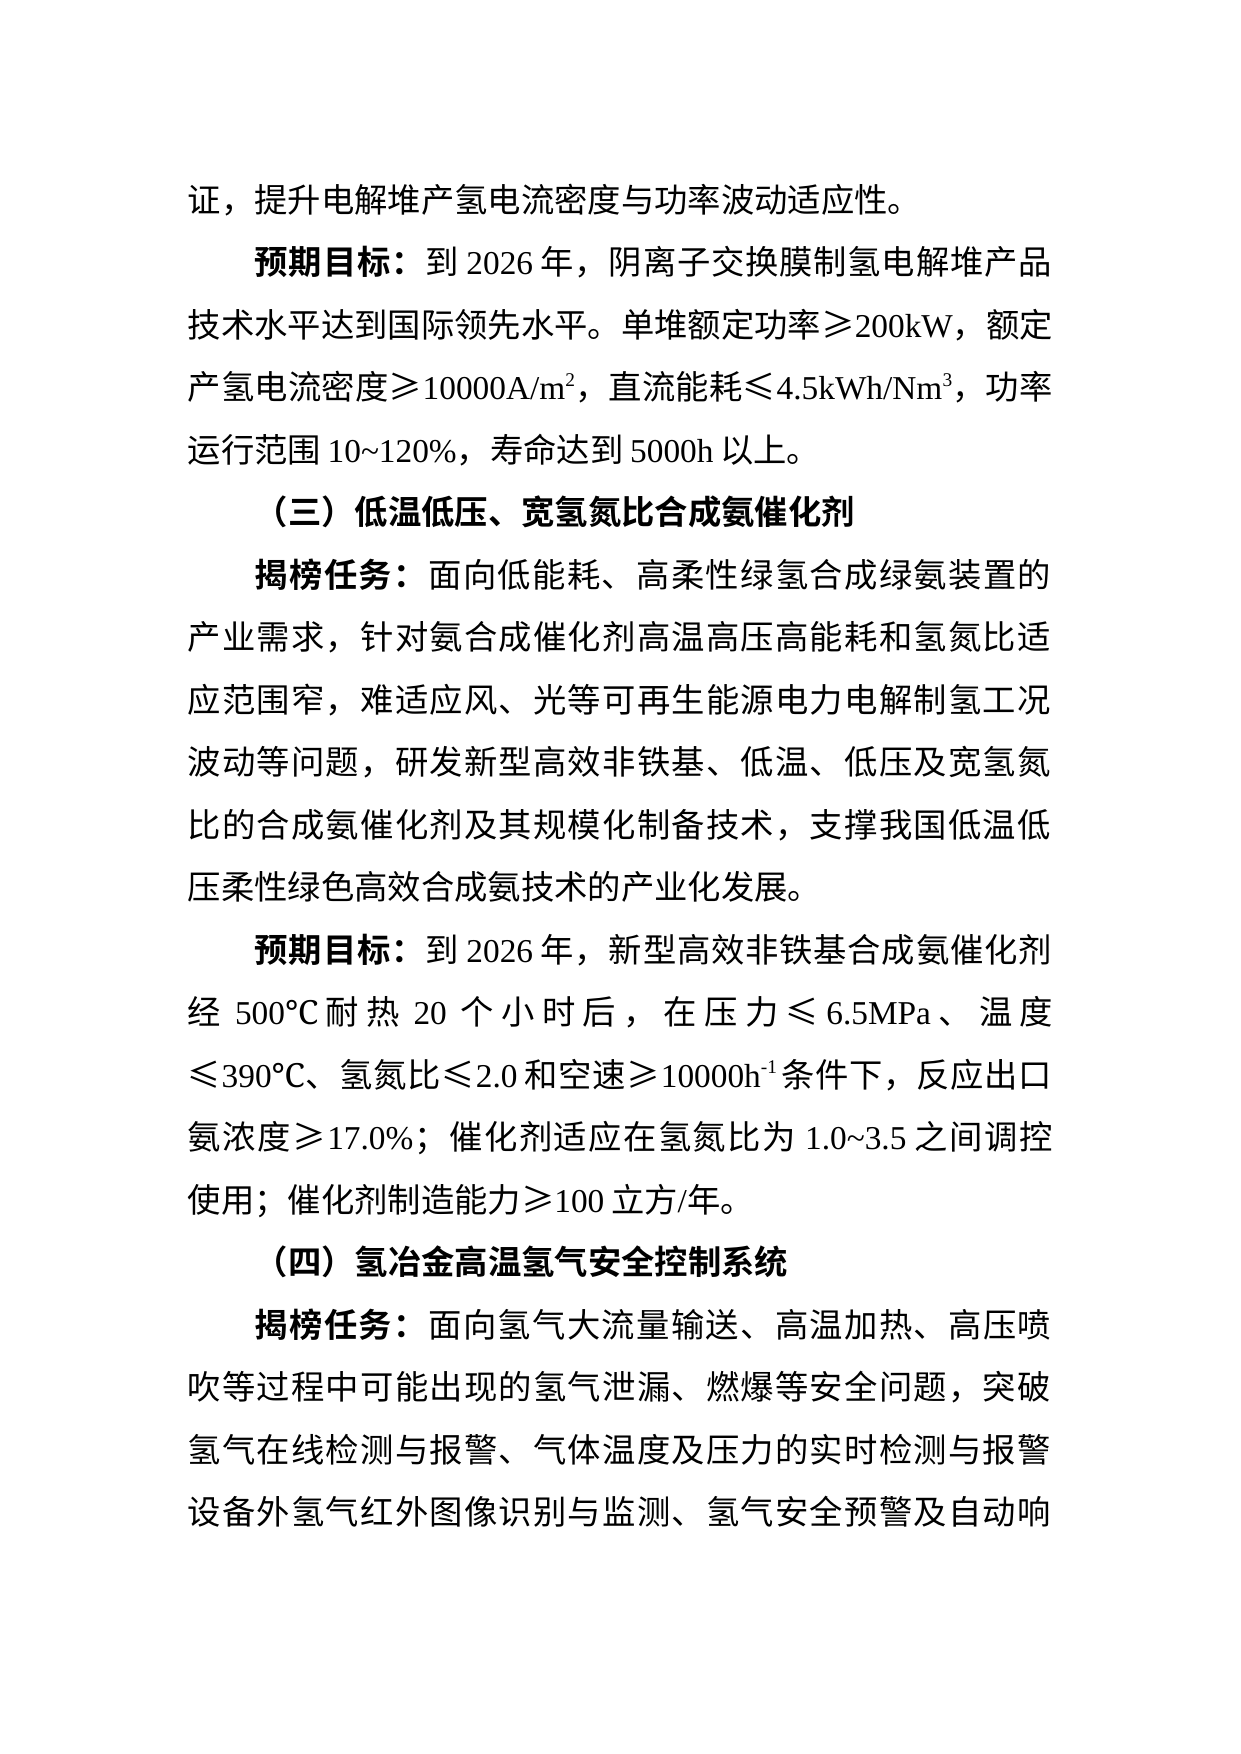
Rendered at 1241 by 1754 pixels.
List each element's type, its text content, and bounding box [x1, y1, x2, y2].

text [187, 1287, 1053, 1537]
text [187, 162, 1053, 224]
text 预期目标：到2026年，新型高效非铁基合成氨催化剂经500℃耐热20个小时后，在压力≤6.5MPa、温度≤390℃、氢氮比≤2.0和空速≥10000h-1条件下，反应出口氨浓度≥17.0%；催化剂适应在氢氮比为1.0~3.5之间调控使用；催化剂制造能力≥100立方/年。 [187, 912, 1053, 1224]
text 预期目标：到2026年，阴离子交换膜制氢电解堆产品技术水平达到国际领先水平。单堆额定功率≥200kW，额定产氢电流密度≥10000A/m2，直流能耗≤4.5kWh/Nm3，功率运行范围10~120%，寿命达到5000h以上。 [187, 224, 1053, 474]
text 揭榜任务：面向低能耗、高柔性绿氢合成绿氨装置的产业需求，针对氨合成催化剂高温高压高能耗和氢氮比适应范围窄，难适应风、光等可再生能源电力电解制氢工况波动等问题，研发新型高效非铁基、低温、低压及宽氢氮比的合成氨催化剂及其规模化制备技术，支撑我国低温低压柔性绿色高效合成氨技术的产业化发展。 [187, 537, 1053, 912]
list 氢冶金高温氢气安全控制系统 [187, 1224, 1053, 1287]
list 低温低压、宽氢氮比合成氨催化剂 [187, 474, 1053, 537]
